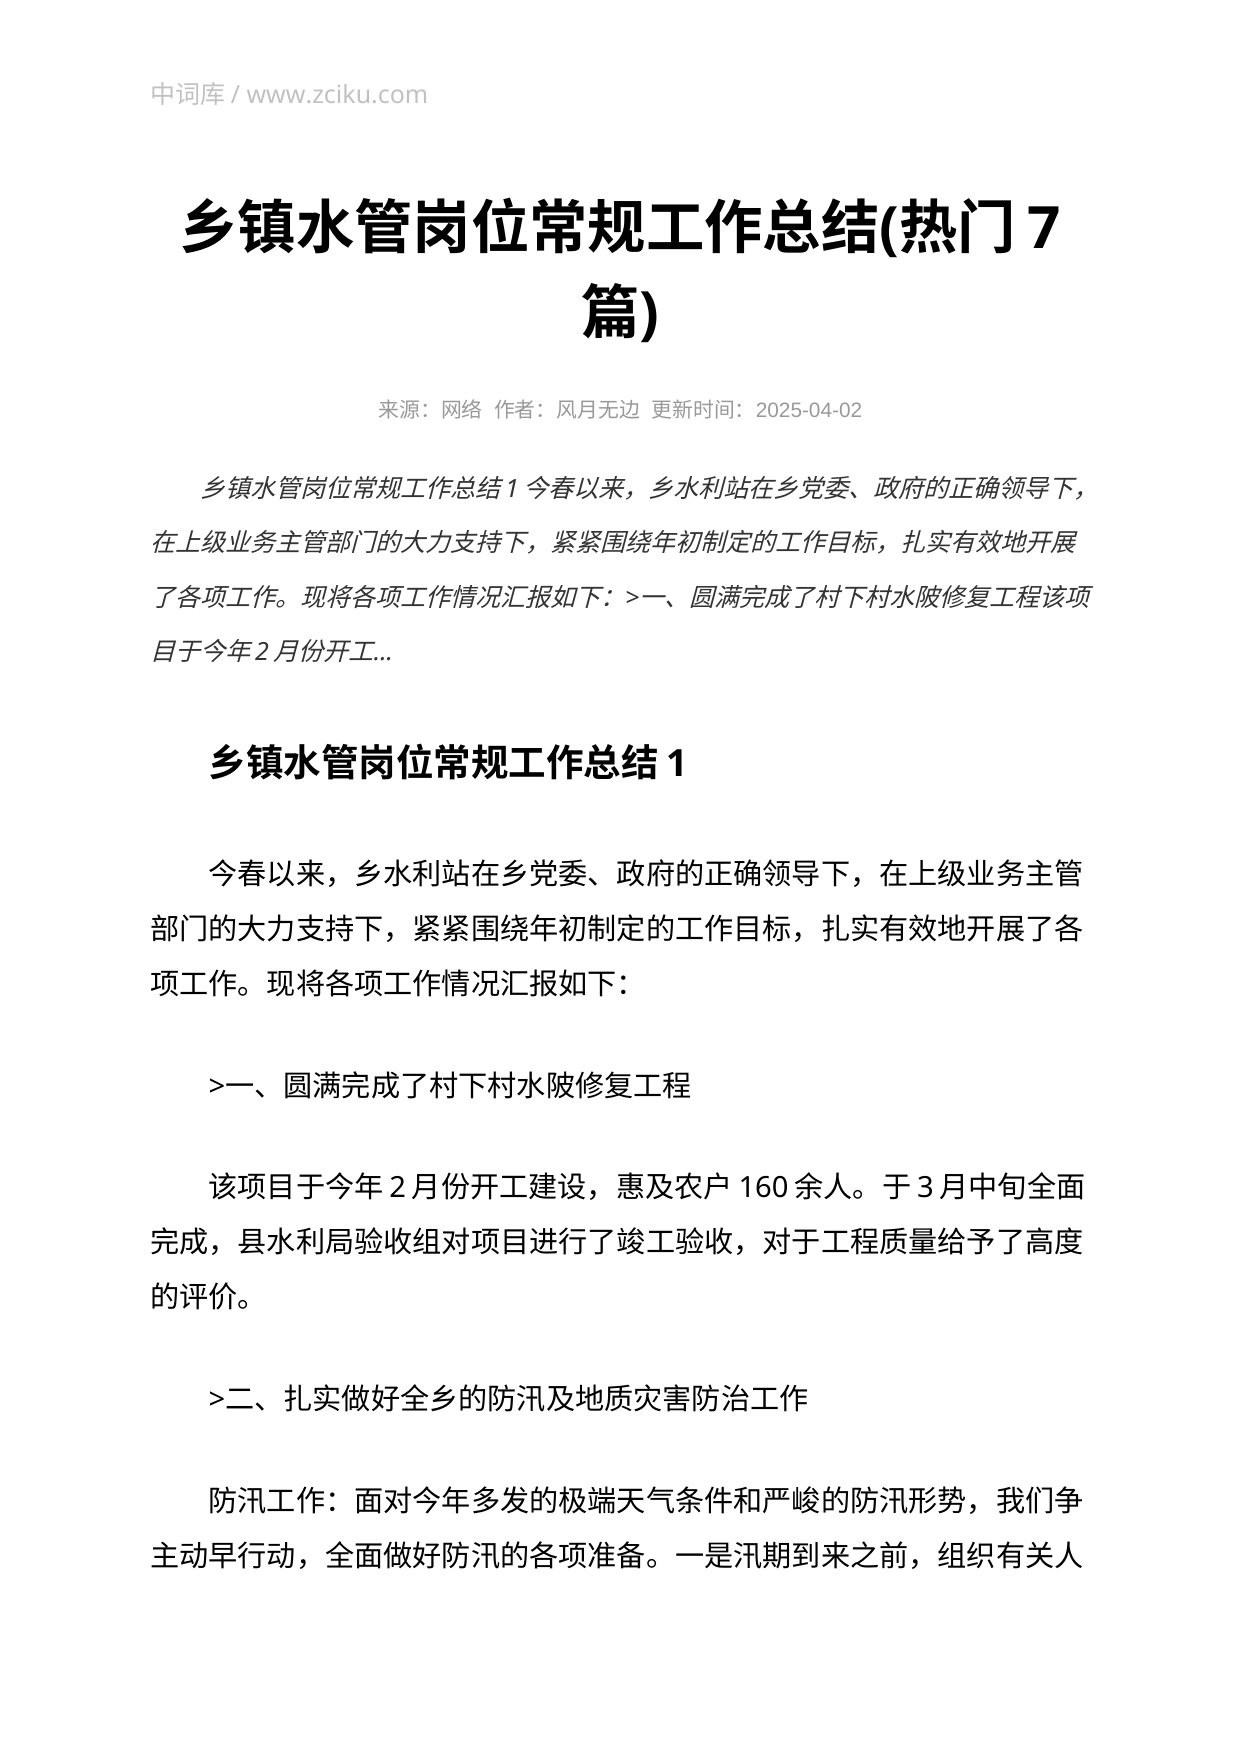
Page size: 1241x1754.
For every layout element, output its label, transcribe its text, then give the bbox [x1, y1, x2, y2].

text 该项目于今年2月份开工建设，惠及农户160余人。于3月中旬全面完成，县水利局验收组对项目进行了竣工验收，对于工程质量给予了高度的评价。 [150, 1164, 1090, 1316]
text 今春以来，乡水利站在乡党委、政府的正确领导下，在上级业务主管部门的大力支持下，紧紧围绕年初制定的工作目标，扎实有效地开展了各项工作。现将各项工作情况汇报如下： [150, 851, 1090, 1003]
text >二、扎实做好全乡的防汛及地质灾害防治工作 [150, 1376, 1090, 1418]
text >一、圆满完成了村下村水陂修复工程 [150, 1062, 1090, 1104]
text 乡镇水管岗位常规工作总结1 [150, 733, 1090, 787]
text 来源：网络 作者：风月无边 更新时间：2025-04-02 [150, 398, 1090, 422]
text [150, 1478, 1090, 1575]
text 乡镇水管岗位常规工作总结1今春以来，乡水利站在乡党委、政府的正确领导下，在上级业务主管部门的大力支持下，紧紧围绕年初制定的工作目标，扎实有效地开展了各项工作。现将各项工作情况汇报如下：>一、圆满完成了村下村水陂修复工程该项目于今年2月份开工... [150, 468, 1090, 668]
subtitle 乡镇水管岗位常规工作总结(热门7篇) [150, 181, 1090, 351]
